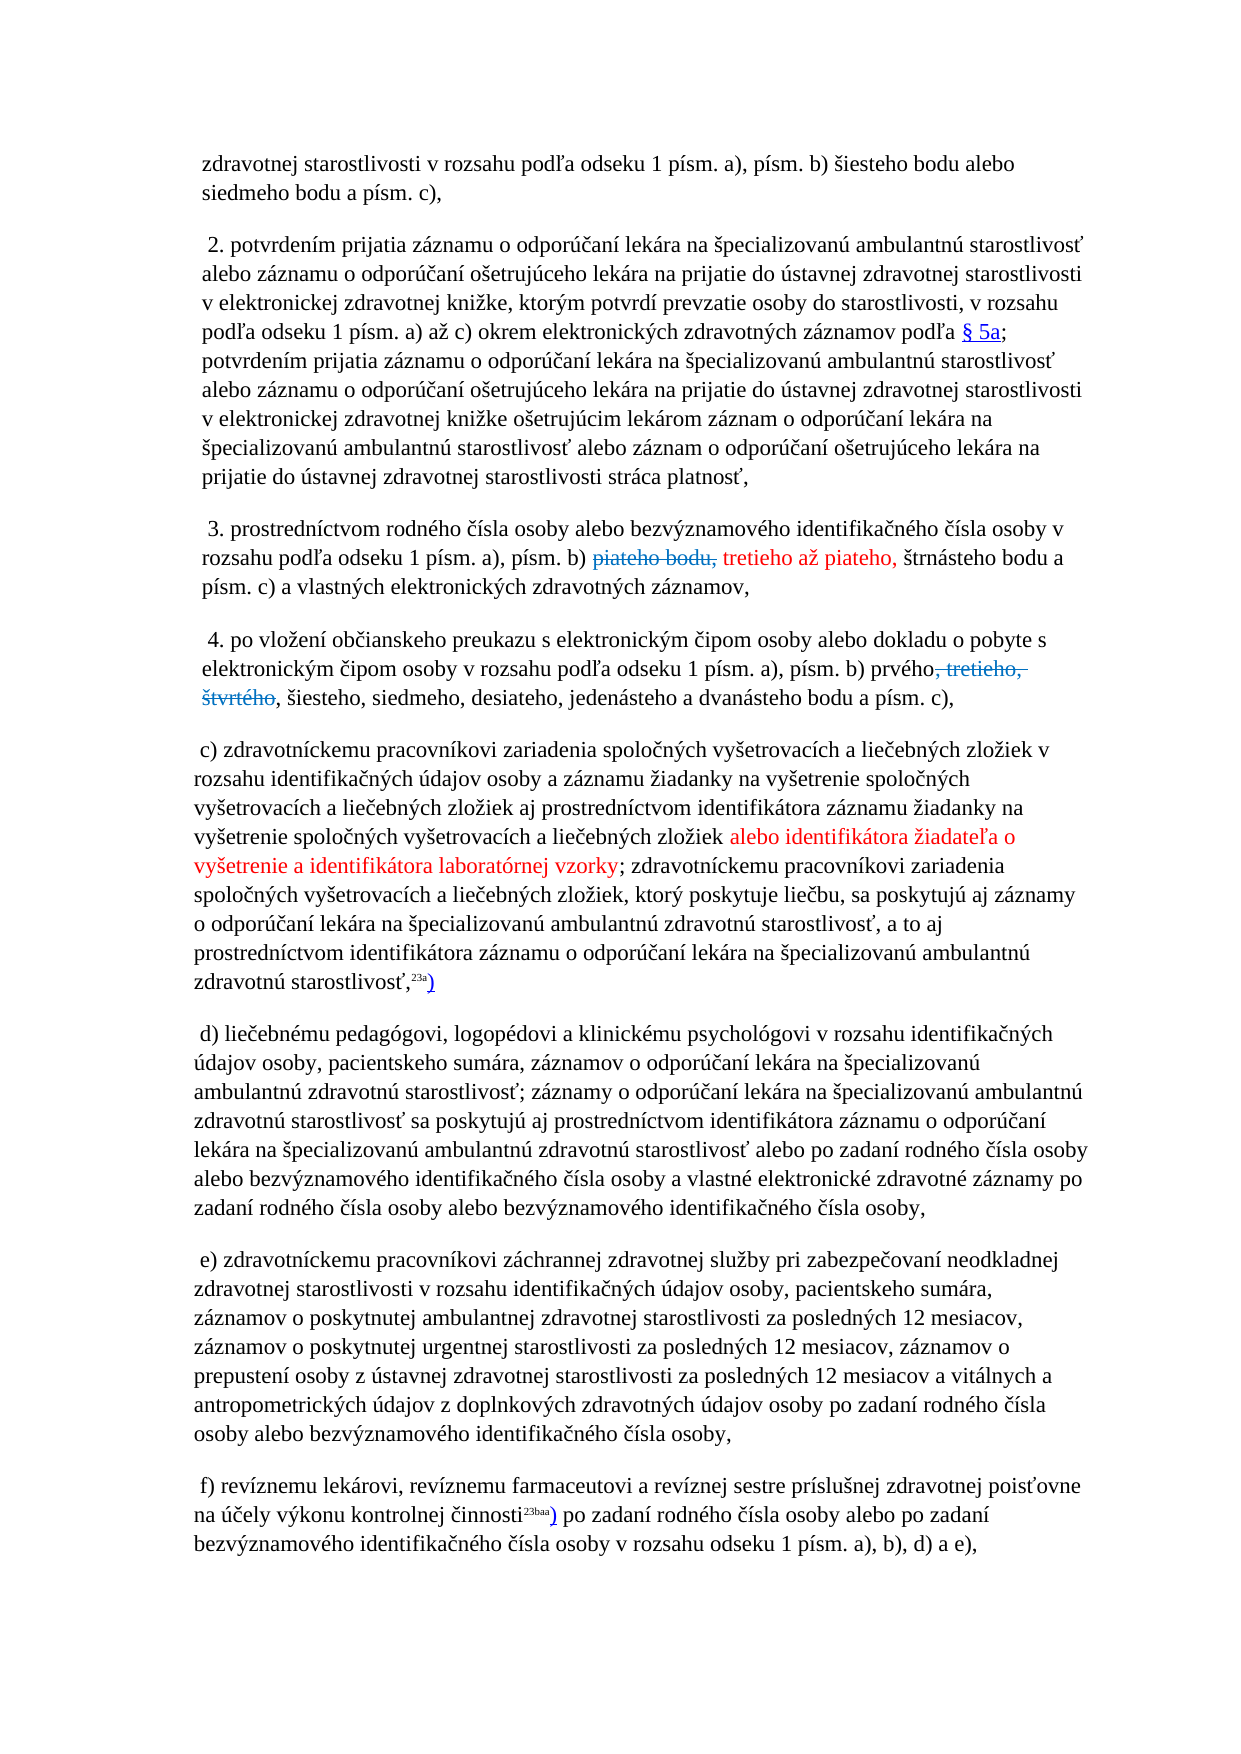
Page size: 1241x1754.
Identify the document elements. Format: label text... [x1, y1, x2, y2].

text 3. prostredníctvom rodného čísla osoby alebo bezvýznamového identifikačného čísla osoby v rozsahu podľa odseku 1 písm. a), písm. b) piateho bodu, tretieho až piateho, štrnásteho bodu a písm. c) a vlastných elektronických zdravotných záznamov, [202, 515, 1090, 600]
text d) liečebnému pedagógovi, logopédovi a klinickému psychológovi v rozsahu identifikačných údajov osoby, pacientskeho sumára, záznamov o odporúčaní lekára na špecializovanú ambulantnú zdravotnú starostlivosť; záznamy o odporúčaní lekára na špecializovanú ambulantnú zdravotnú starostlivosť sa poskytujú aj prostredníctvom identifikátora záznamu o odporúčaní lekára na špecializovanú ambulantnú zdravotnú starostlivosť alebo po zadaní rodného čísla osoby alebo bezvýznamového identifikačného čísla osoby a vlastné elektronické zdravotné záznamy po zadaní rodného čísla osoby alebo bezvýznamového identifikačného čísla osoby, [194, 1020, 1090, 1220]
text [202, 150, 1090, 205]
text f) revíznemu lekárovi, revíznemu farmaceutovi a revíznej sestre príslušnej zdravotnej poisťovne na účely výkonu kontrolnej činnosti23baa) po zadaní rodného čísla osoby alebo po zadaní bezvýznamového identifikačného čísla osoby v rozsahu odseku 1 písm. a), b), d) a e), [194, 1472, 1090, 1557]
text e) zdravotníckemu pracovníkovi záchrannej zdravotnej služby pri zabezpečovaní neodkladnej zdravotnej starostlivosti v rozsahu identifikačných údajov osoby, pacientskeho sumára, záznamov o poskytnutej ambulantnej zdravotnej starostlivosti za posledných 12 mesiacov, záznamov o poskytnutej urgentnej starostlivosti za posledných 12 mesiacov, záznamov o prepustení osoby z ústavnej zdravotnej starostlivosti za posledných 12 mesiacov a vitálnych a antropometrických údajov z doplnkových zdravotných údajov osoby po zadaní rodného čísla osoby alebo bezvýznamového identifikačného čísla osoby, [194, 1246, 1090, 1446]
text 2. potvrdením prijatia záznamu o odporúčaní lekára na špecializovanú ambulantnú starostlivosť alebo záznamu o odporúčaní ošetrujúceho lekára na prijatie do ústavnej zdravotnej starostlivosti v elektronickej zdravotnej knižke, ktorým potvrdí prevzatie osoby do starostlivosti, v rozsahu podľa odseku 1 písm. a) až c) okrem elektronických zdravotných záznamov podľa § 5a; potvrdením prijatia záznamu o odporúčaní lekára na špecializovanú ambulantnú starostlivosť alebo záznamu o odporúčaní ošetrujúceho lekára na prijatie do ústavnej zdravotnej starostlivosti v elektronickej zdravotnej knižke ošetrujúcim lekárom záznam o odporúčaní lekára na špecializovanú ambulantnú starostlivosť alebo záznam o odporúčaní ošetrujúceho lekára na prijatie do ústavnej zdravotnej starostlivosti stráca platnosť, [202, 231, 1090, 489]
text 4. po vložení občianskeho preukazu s elektronickým čipom osoby alebo dokladu o pobyte s elektronickým čipom osoby v rozsahu podľa odseku 1 písm. a), písm. b) prvého, tretieho, štvrtého, šiesteho, siedmeho, desiateho, jedenásteho a dvanásteho bodu a písm. c), [202, 626, 1090, 710]
text c) zdravotníckemu pracovníkovi zariadenia spoločných vyšetrovacích a liečebných zložiek v rozsahu identifikačných údajov osoby a záznamu žiadanky na vyšetrenie spoločných vyšetrovacích a liečebných zložiek aj prostredníctvom identifikátora záznamu žiadanky na vyšetrenie spoločných vyšetrovacích a liečebných zložiek alebo identifikátora žiadateľa o vyšetrenie a identifikátora laboratórnej vzorky; zdravotníckemu pracovníkovi zariadenia spoločných vyšetrovacích a liečebných zložiek, ktorý poskytuje liečbu, sa poskytujú aj záznamy o odporúčaní lekára na špecializovanú ambulantnú zdravotnú starostlivosť, a to aj prostredníctvom identifikátora záznamu o odporúčaní lekára na špecializovanú ambulantnú zdravotnú starostlivosť,23a) [194, 736, 1090, 994]
